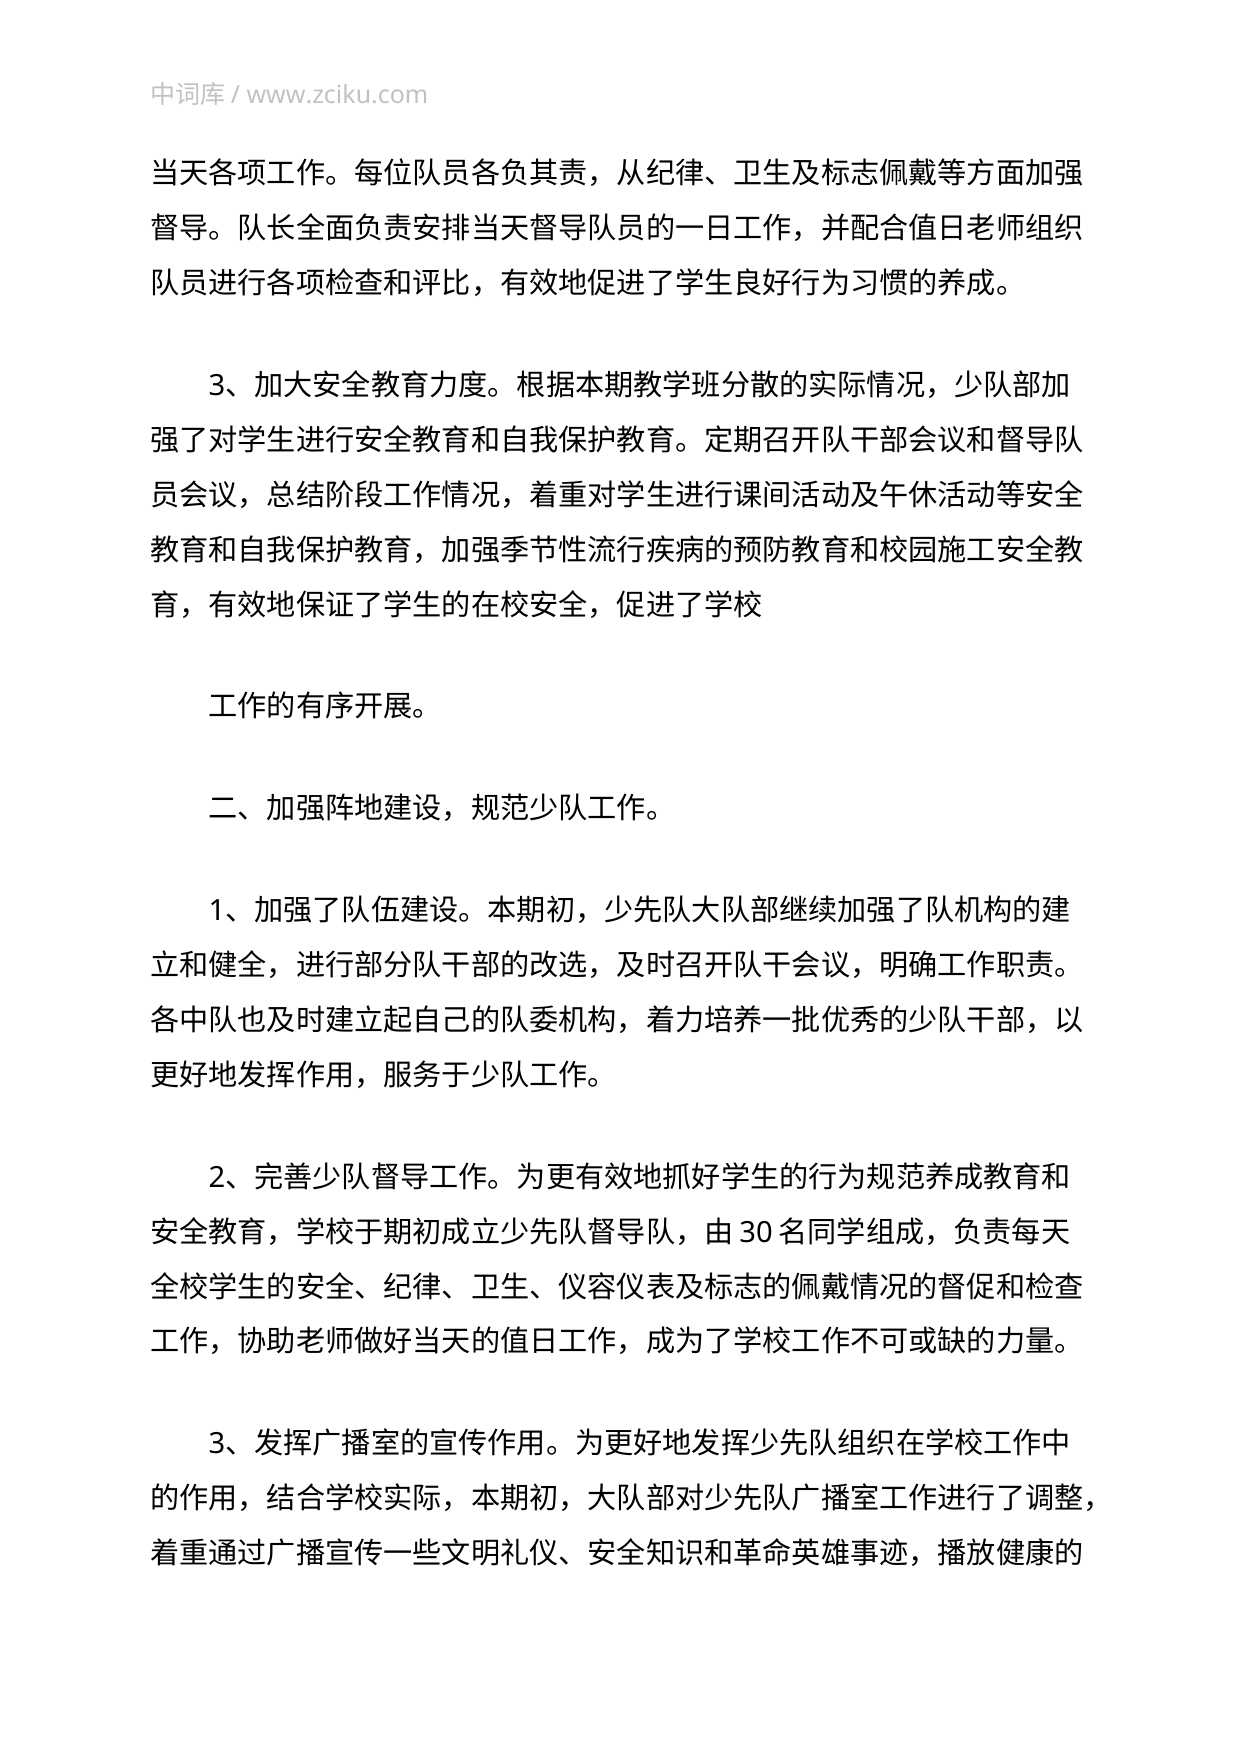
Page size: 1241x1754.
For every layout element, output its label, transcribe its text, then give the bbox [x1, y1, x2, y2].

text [150, 150, 1090, 302]
text 3、加大安全教育力度。根据本期教学班分散的实际情况，少队部加强了对学生进行安全教育和自我保护教育。定期召开队干部会议和督导队员会议，总结阶段工作情况，着重对学生进行课间活动及午休活动等安全教育和自我保护教育，加强季节性流行疾病的预防教育和校园施工安全教育，有效地保证了学生的在校安全，促进了学校 [150, 362, 1090, 623]
text 1、加强了队伍建设。本期初，少先队大队部继续加强了队机构的建立和健全，进行部分队干部的改选，及时召开队干会议，明确工作职责。各中队也及时建立起自己的队委机构，着力培养一批优秀的少队干部，以更好地发挥作用，服务于少队工作。 [150, 887, 1090, 1094]
text 二、加强阵地建设，规范少队工作。 [150, 785, 1090, 827]
text 工作的有序开展。 [150, 683, 1090, 725]
text 2、完善少队督导工作。为更有效地抓好学生的行为规范养成教育和安全教育，学校于期初成立少先队督导队，由30名同学组成，负责每天全校学生的安全、纪律、卫生、仪容仪表及标志的佩戴情况的督促和检查工作，协助老师做好当天的值日工作，成为了学校工作不可或缺的力量。 [150, 1153, 1090, 1360]
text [150, 1420, 1090, 1572]
